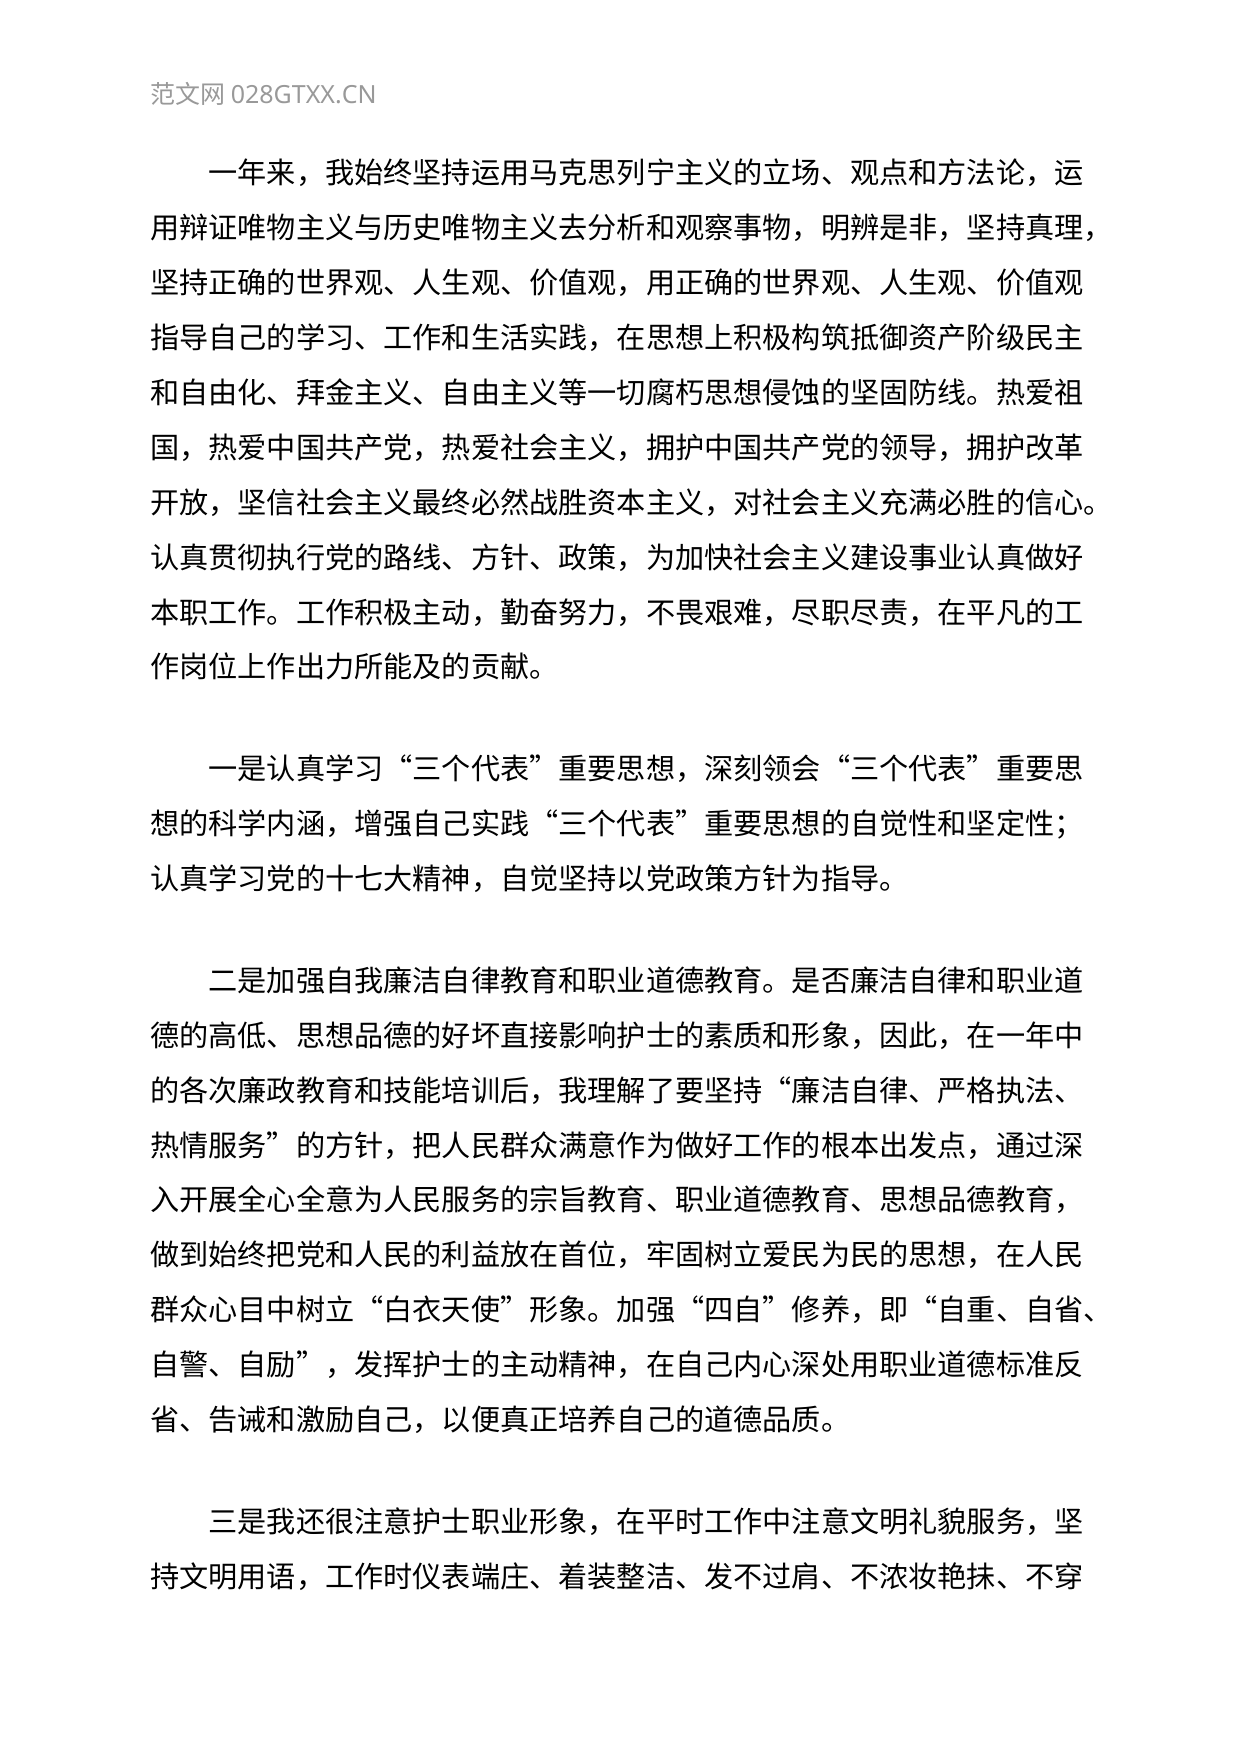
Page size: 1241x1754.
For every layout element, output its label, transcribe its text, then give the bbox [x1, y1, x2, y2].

text 一是认真学习“三个代表”重要思想，深刻领会“三个代表”重要思想的科学内涵，增强自己实践“三个代表”重要思想的自觉性和坚定性；认真学习党的十七大精神，自觉坚持以党政策方针为指导。 [150, 746, 1090, 898]
text 一年来，我始终坚持运用马克思列宁主义的立场、观点和方法论，运用辩证唯物主义与历史唯物主义去分析和观察事物，明辨是非，坚持真理，坚持正确的世界观、人生观、价值观，用正确的世界观、人生观、价值观指导自己的学习、工作和生活实践，在思想上积极构筑抵御资产阶级民主和自由化、拜金主义、自由主义等一切腐朽思想侵蚀的坚固防线。热爱祖国，热爱中国共产党，热爱社会主义，拥护中国共产党的领导，拥护改革开放，坚信社会主义最终必然战胜资本主义，对社会主义充满必胜的信心。认真贯彻执行党的路线、方针、政策，为加快社会主义建设事业认真做好本职工作。工作积极主动，勤奋努力，不畏艰难，尽职尽责，在平凡的工作岗位上作出力所能及的贡献。 [150, 150, 1090, 686]
text 二是加强自我廉洁自律教育和职业道德教育。是否廉洁自律和职业道德的高低、思想品德的好坏直接影响护士的素质和形象，因此，在一年中的各次廉政教育和技能培训后，我理解了要坚持“廉洁自律、严格执法、热情服务”的方针，把人民群众满意作为做好工作的根本出发点，通过深入开展全心全意为人民服务的宗旨教育、职业道德教育、思想品德教育，做到始终把党和人民的利益放在首位，牢固树立爱民为民的思想，在人民群众心目中树立“白衣天使”形象。加强“四自”修养，即“自重、自省、自警、自励”，发挥护士的主动精神，在自己内心深处用职业道德标准反省、告诫和激励自己，以便真正培养自己的道德品质。 [150, 957, 1090, 1439]
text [150, 1498, 1090, 1596]
